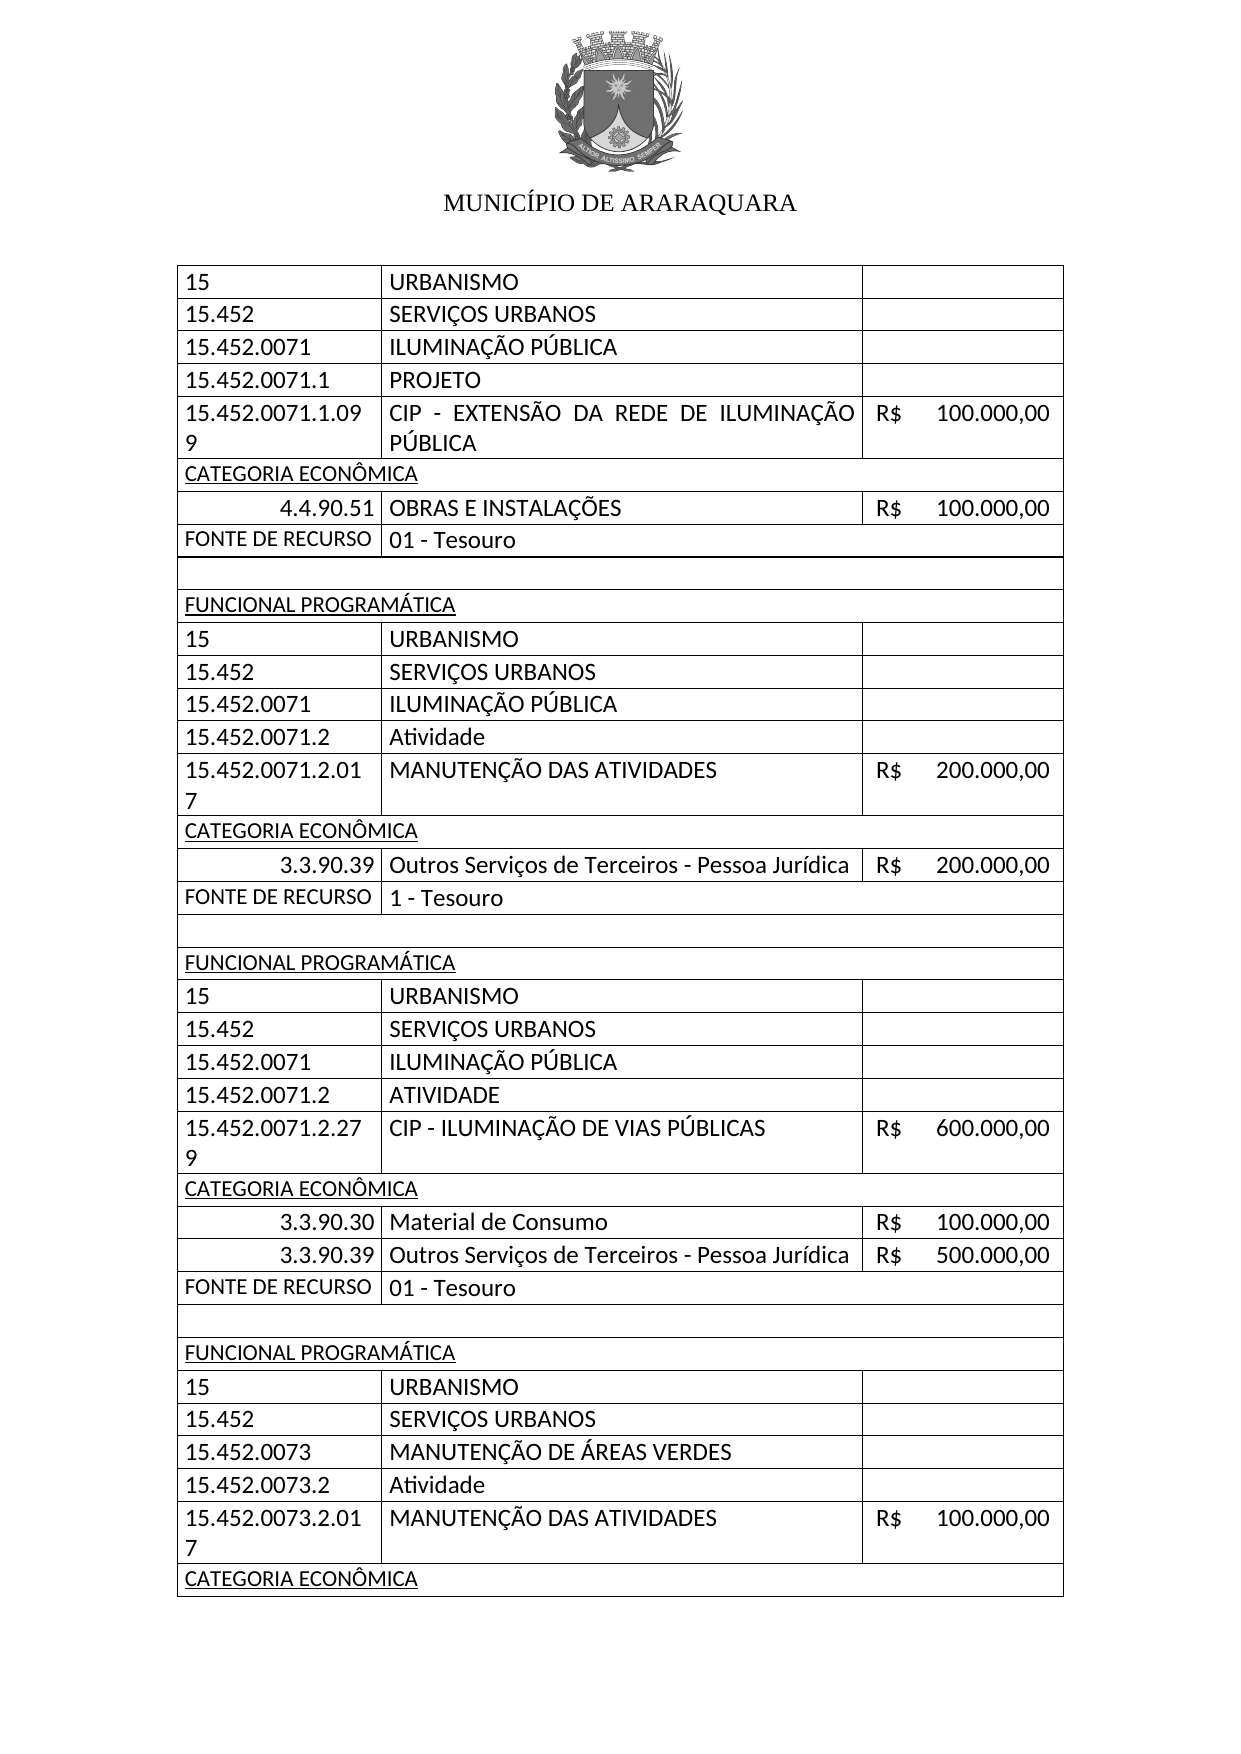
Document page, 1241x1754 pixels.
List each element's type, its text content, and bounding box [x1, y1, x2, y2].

table_cell 01 - Tesouro [382, 1272, 1063, 1304]
table_cell URBANISMO [382, 266, 862, 297]
table_cell 01 - Tesouro [382, 525, 1063, 556]
table_cell [863, 656, 1063, 688]
table_cell 15.452 [178, 656, 381, 688]
table_cell CATEGORIA ECONÔMICA [178, 1564, 1063, 1596]
table_cell [863, 1469, 1063, 1501]
table_cell CIP - EXTENSÃO DA REDE DE ILUMINAÇÃO PÚBLICA [382, 397, 862, 458]
table_cell R$ 600.000,00 [863, 1112, 1063, 1173]
table_cell 15 [178, 623, 381, 655]
table_cell Outros Serviços de Terceiros - Pessoa Jurídica [382, 1239, 862, 1271]
table_cell 3.3.90.39 [178, 1239, 381, 1271]
table_cell [178, 915, 1063, 947]
table_cell R$ 200.000,00 [863, 754, 1063, 815]
table_cell R$ 500.000,00 [863, 1239, 1063, 1271]
table_cell 15.452 [178, 299, 381, 330]
table_cell [863, 623, 1063, 655]
table_cell [863, 1079, 1063, 1111]
table_cell URBANISMO [382, 1371, 862, 1402]
table_cell URBANISMO [382, 980, 862, 1012]
table_cell 15.452 [178, 1404, 381, 1435]
table_cell [863, 1436, 1063, 1468]
table_cell [863, 721, 1063, 753]
table_cell 15.452.0071.2 [178, 1079, 381, 1111]
table_cell 15.452.0071.2.279 [178, 1112, 381, 1173]
table_cell Outros Serviços de Terceiros - Pessoa Jurídica [382, 849, 862, 881]
table_cell ILUMINAÇÃO PÚBLICA [382, 689, 862, 720]
table_cell FUNCIONAL PROGRAMÁTICA [178, 590, 1063, 622]
table_cell FONTE DE RECURSO [178, 1272, 381, 1304]
table_cell MANUTENÇÃO DAS ATIVIDADES [382, 1502, 862, 1563]
table_cell 15 [178, 980, 381, 1012]
table_cell URBANISMO [382, 623, 862, 655]
table_cell 15.452.0071.2.017 [178, 754, 381, 815]
table_cell MANUTENÇÃO DE ÁREAS VERDES [382, 1436, 862, 1468]
table_cell Atividade [382, 721, 862, 753]
table_cell ILUMINAÇÃO PÚBLICA [382, 1046, 862, 1078]
table_cell R$ 100.000,00 [863, 1207, 1063, 1238]
table_cell 15.452.0071.2 [178, 721, 381, 753]
table_cell [863, 266, 1063, 297]
table_cell 15.452 [178, 1013, 381, 1045]
table_cell 1 - Tesouro [382, 882, 1063, 914]
table_cell 15.452.0071 [178, 689, 381, 720]
table_cell Atividade [382, 1469, 862, 1501]
table_cell SERVIÇOS URBANOS [382, 1404, 862, 1435]
table_cell [863, 689, 1063, 720]
table_cell [863, 364, 1063, 396]
table_cell FONTE DE RECURSO [178, 882, 381, 914]
table_cell CIP - ILUMINAÇÃO DE VIAS PÚBLICAS [382, 1112, 862, 1173]
table_cell 15 [178, 1371, 381, 1402]
table_cell [863, 331, 1063, 363]
table_cell 15.452.0073.2 [178, 1469, 381, 1501]
table_cell SERVIÇOS URBANOS [382, 1013, 862, 1045]
table_cell FUNCIONAL PROGRAMÁTICA [178, 948, 1063, 979]
table_cell R$ 200.000,00 [863, 849, 1063, 881]
table_cell MANUTENÇÃO DAS ATIVIDADES [382, 754, 862, 815]
table_cell SERVIÇOS URBANOS [382, 656, 862, 688]
table_cell [863, 299, 1063, 330]
table_cell [863, 1046, 1063, 1078]
table_cell [178, 1305, 1063, 1337]
table_cell [863, 980, 1063, 1012]
table_cell 15.452.0071 [178, 331, 381, 363]
table_cell 15 [178, 266, 381, 297]
table_cell ILUMINAÇÃO PÚBLICA [382, 331, 862, 363]
table_cell OBRAS E INSTALAÇÕES [382, 492, 862, 523]
table_cell SERVIÇOS URBANOS [382, 299, 862, 330]
table_cell 4.4.90.51 [178, 492, 381, 523]
table_cell CATEGORIA ECONÔMICA [178, 816, 1063, 848]
table_cell [863, 1371, 1063, 1402]
table_cell PROJETO [382, 364, 862, 396]
table_cell 3.3.90.30 [178, 1207, 381, 1238]
table_cell R$ 100.000,00 [863, 397, 1063, 458]
table_cell CATEGORIA ECONÔMICA [178, 1174, 1063, 1206]
table_cell Material de Consumo [382, 1207, 862, 1238]
table_cell 15.452.0071.1.099 [178, 397, 381, 458]
table_cell 3.3.90.39 [178, 849, 381, 881]
table_cell ATIVIDADE [382, 1079, 862, 1111]
table_cell CATEGORIA ECONÔMICA [178, 459, 1063, 491]
table_cell [863, 1404, 1063, 1435]
table_cell [863, 1013, 1063, 1045]
table_cell [178, 558, 1063, 589]
table_cell 15.452.0073 [178, 1436, 381, 1468]
table_cell FONTE DE RECURSO [178, 525, 381, 556]
table_cell R$ 100.000,00 [863, 492, 1063, 523]
table_cell 15.452.0073.2.017 [178, 1502, 381, 1563]
table_cell R$ 100.000,00 [863, 1502, 1063, 1563]
table_cell 15.452.0071 [178, 1046, 381, 1078]
table_cell 15.452.0071.1 [178, 364, 381, 396]
table_cell FUNCIONAL PROGRAMÁTICA [178, 1338, 1063, 1369]
